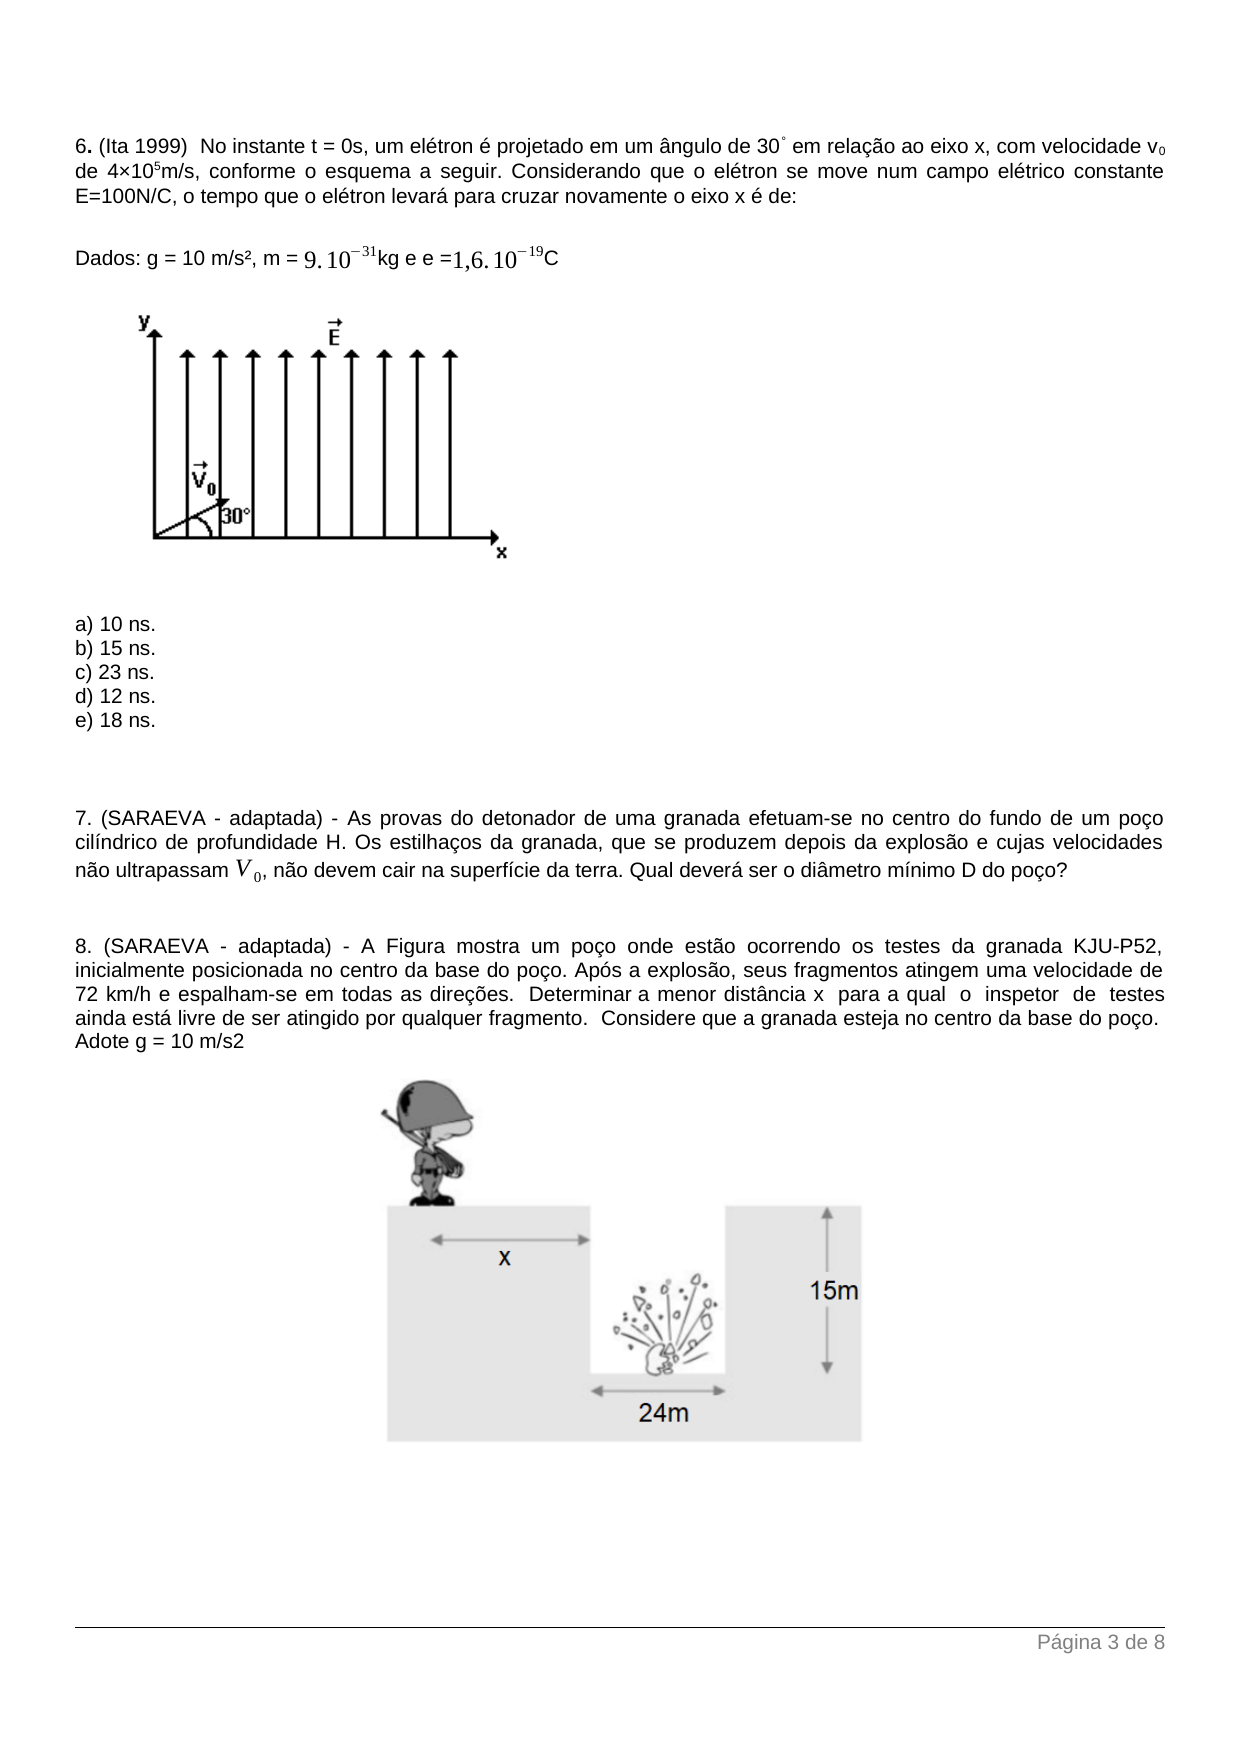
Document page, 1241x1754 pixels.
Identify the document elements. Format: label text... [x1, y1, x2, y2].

picture [372, 1077, 868, 1446]
text c) 23 ns. [75, 660, 1165, 684]
text e) 18 ns. [75, 708, 1165, 732]
picture [75, 278, 563, 607]
text b) 15 ns. [75, 636, 1165, 660]
text 8. (SARAEVA - adaptada) - A Figura mostra um poço onde estão ocorrendo os testes da granada KJU-P52, inicialmente posicionada no centro da base do poço. Após a explosão, seus fragmentos atingem uma velocidade de 72 km/h e espalham-se em todas as direções. Determinar a menor distância x para a qual o inspetor de testes ainda está livre de ser atingido por qualquer fragmento. Considere que a granada esteja no centro da base do poço. Adote g = 10 m/s2 [75, 933, 1165, 1053]
text Dados: g = 10 m/s², m = kg e e =C [75, 242, 1165, 273]
text 6. (Ita 1999) No instante t = 0s, um elétron é projetado em um ângulo de 30° em relação ao eixo x, com velocidade v0 de 4×105m/s, conforme o esquema a seguir. Considerando que o elétron se move num campo elétrico constante E=100N/C, o tempo que o elétron levará para cruzar novamente o eixo x é de: [75, 133, 1165, 208]
text a) 10 ns. [75, 612, 1165, 636]
text d) 12 ns. [75, 684, 1165, 708]
text 7. (SARAEVA - adaptada) - As provas do detonador de uma granada efetuam-se no centro do fundo de um poço cilíndrico de profundidade H. Os estilhaços da granada, que se produzem depois da explosão e cujas velocidades não ultrapassam , não devem cair na superfície da terra. Qual deverá ser o diâmetro mínimo D do poço? [75, 806, 1165, 886]
